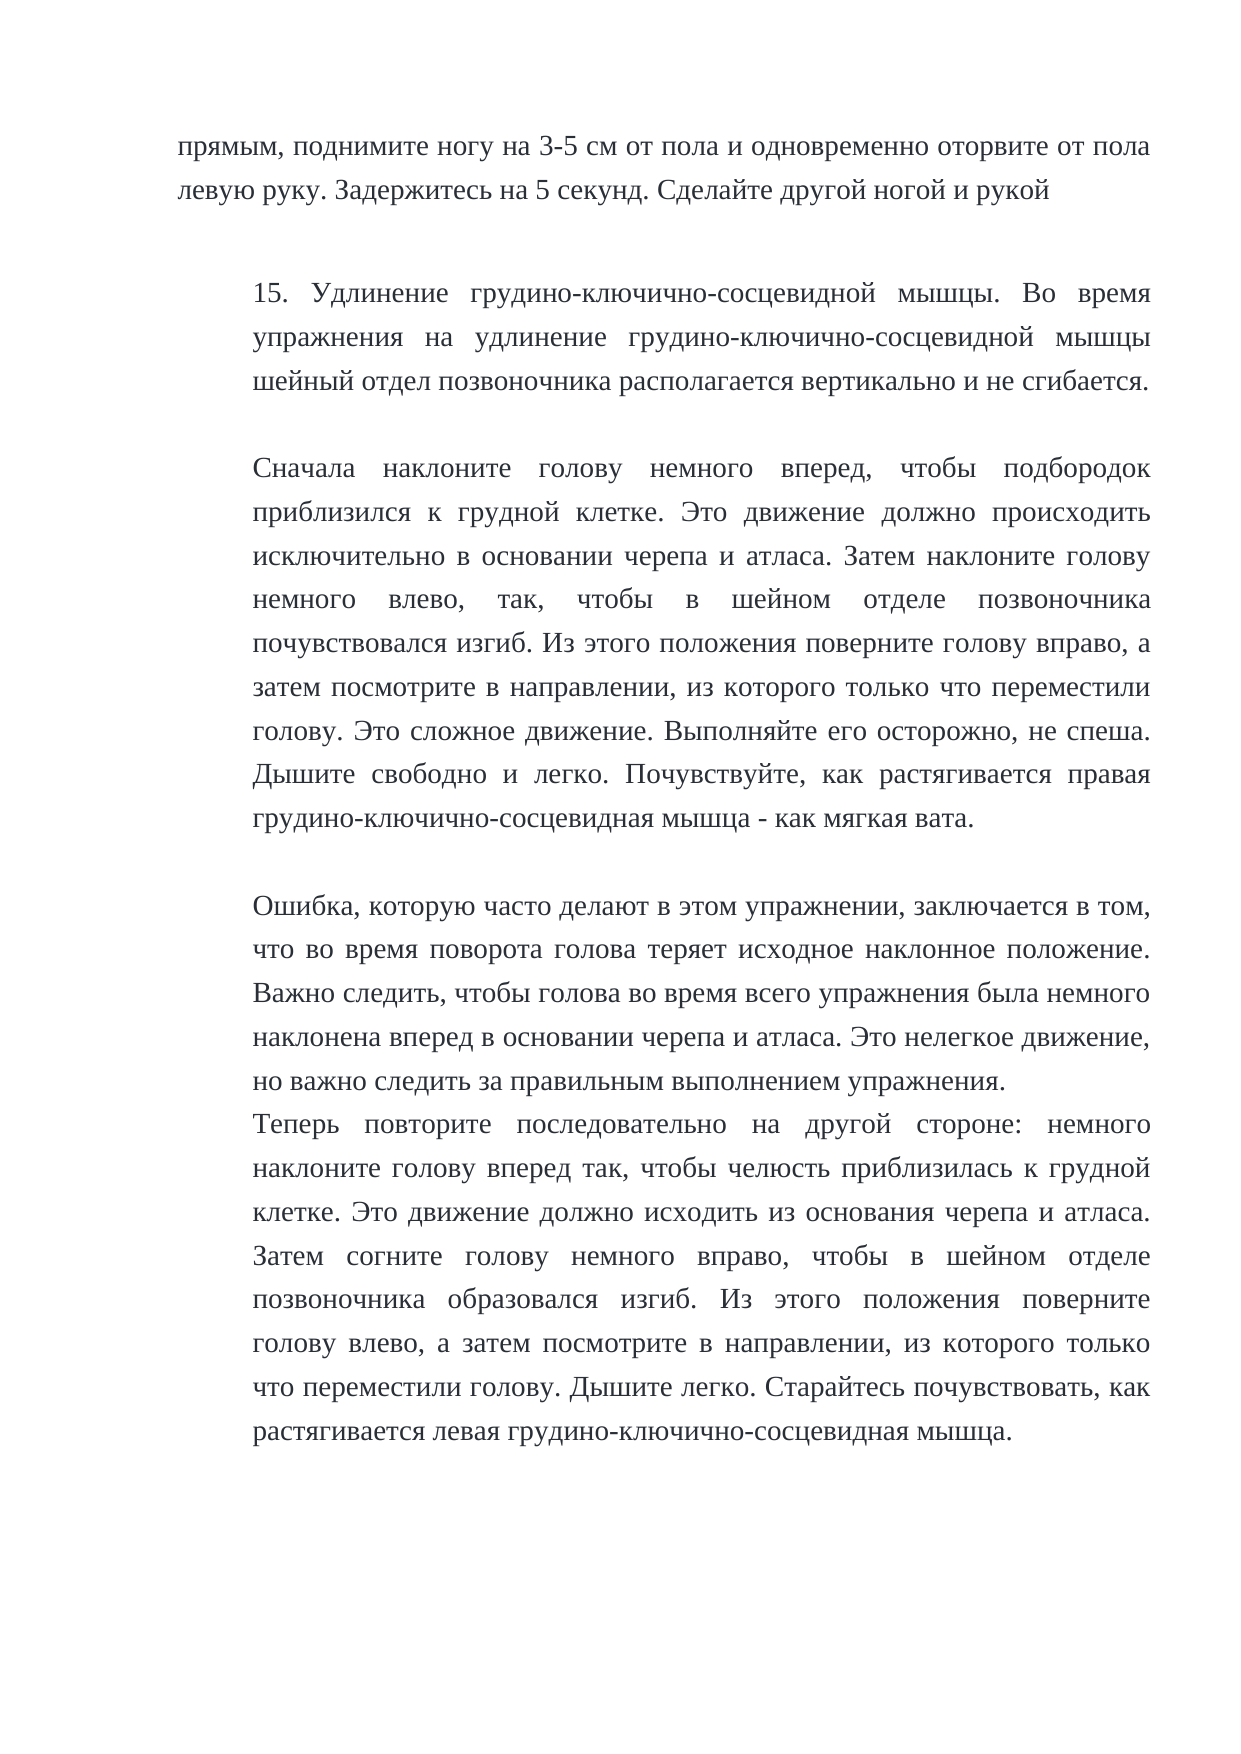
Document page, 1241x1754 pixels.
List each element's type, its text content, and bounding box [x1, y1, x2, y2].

list Сначала наклоните голову немного вперед, чтобы подбородок приблизился к грудной клетке. Это движение должно происходить исключительно в основании черепа и атласа. Затем наклоните голову немного влево, так, чтобы в шейном отделе позвоночника почувствовался изгиб. Из этого положения поверните голову вправо, а затем посмотрите в направлении, из которого только что переместили голову. Это сложное движение. Выполняйте его осторожно, не спеша. Дышите свободно и легко. Почувствуйте, как растягивается правая грудино-ключично-сосцевидная мышца - как мягкая вата. [252, 440, 1152, 834]
list Теперь повторите последовательно на другой стороне: немного наклоните голову вперед так, чтобы челюсть приблизилась к грудной клетке. Это движение должно исходить из основания черепа и атласа. Затем согните голову немного вправо, чтобы в шейном отделе позвоночника образовался изгиб. Из этого положения поверните голову влево, а затем посмотрите в направлении, из которого только что переместили голову. Дышите легко. Старайтесь почувствовать, как растягивается левая грудино-ключично-сосцевидная мышца. [252, 1096, 1152, 1446]
list Ошибка, которую часто делают в этом упражнении, заключается в том, что во время поворота голова теряет исходное наклонное положение. Важно следить, чтобы голова во время всего упражнения была немного наклонена вперед в основании черепа и атласа. Это нелегкое движение, но важно следить за правильным выполнением упражнения. [252, 877, 1152, 1096]
list 15. Удлинение грудино-ключично-сосцевидной мышцы. Во время упражнения на удлинение грудино-ключично-сосцевидной мышцы шейный отдел позвоночника располагается вертикально и не сгибается. [252, 265, 1152, 396]
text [177, 118, 1152, 206]
